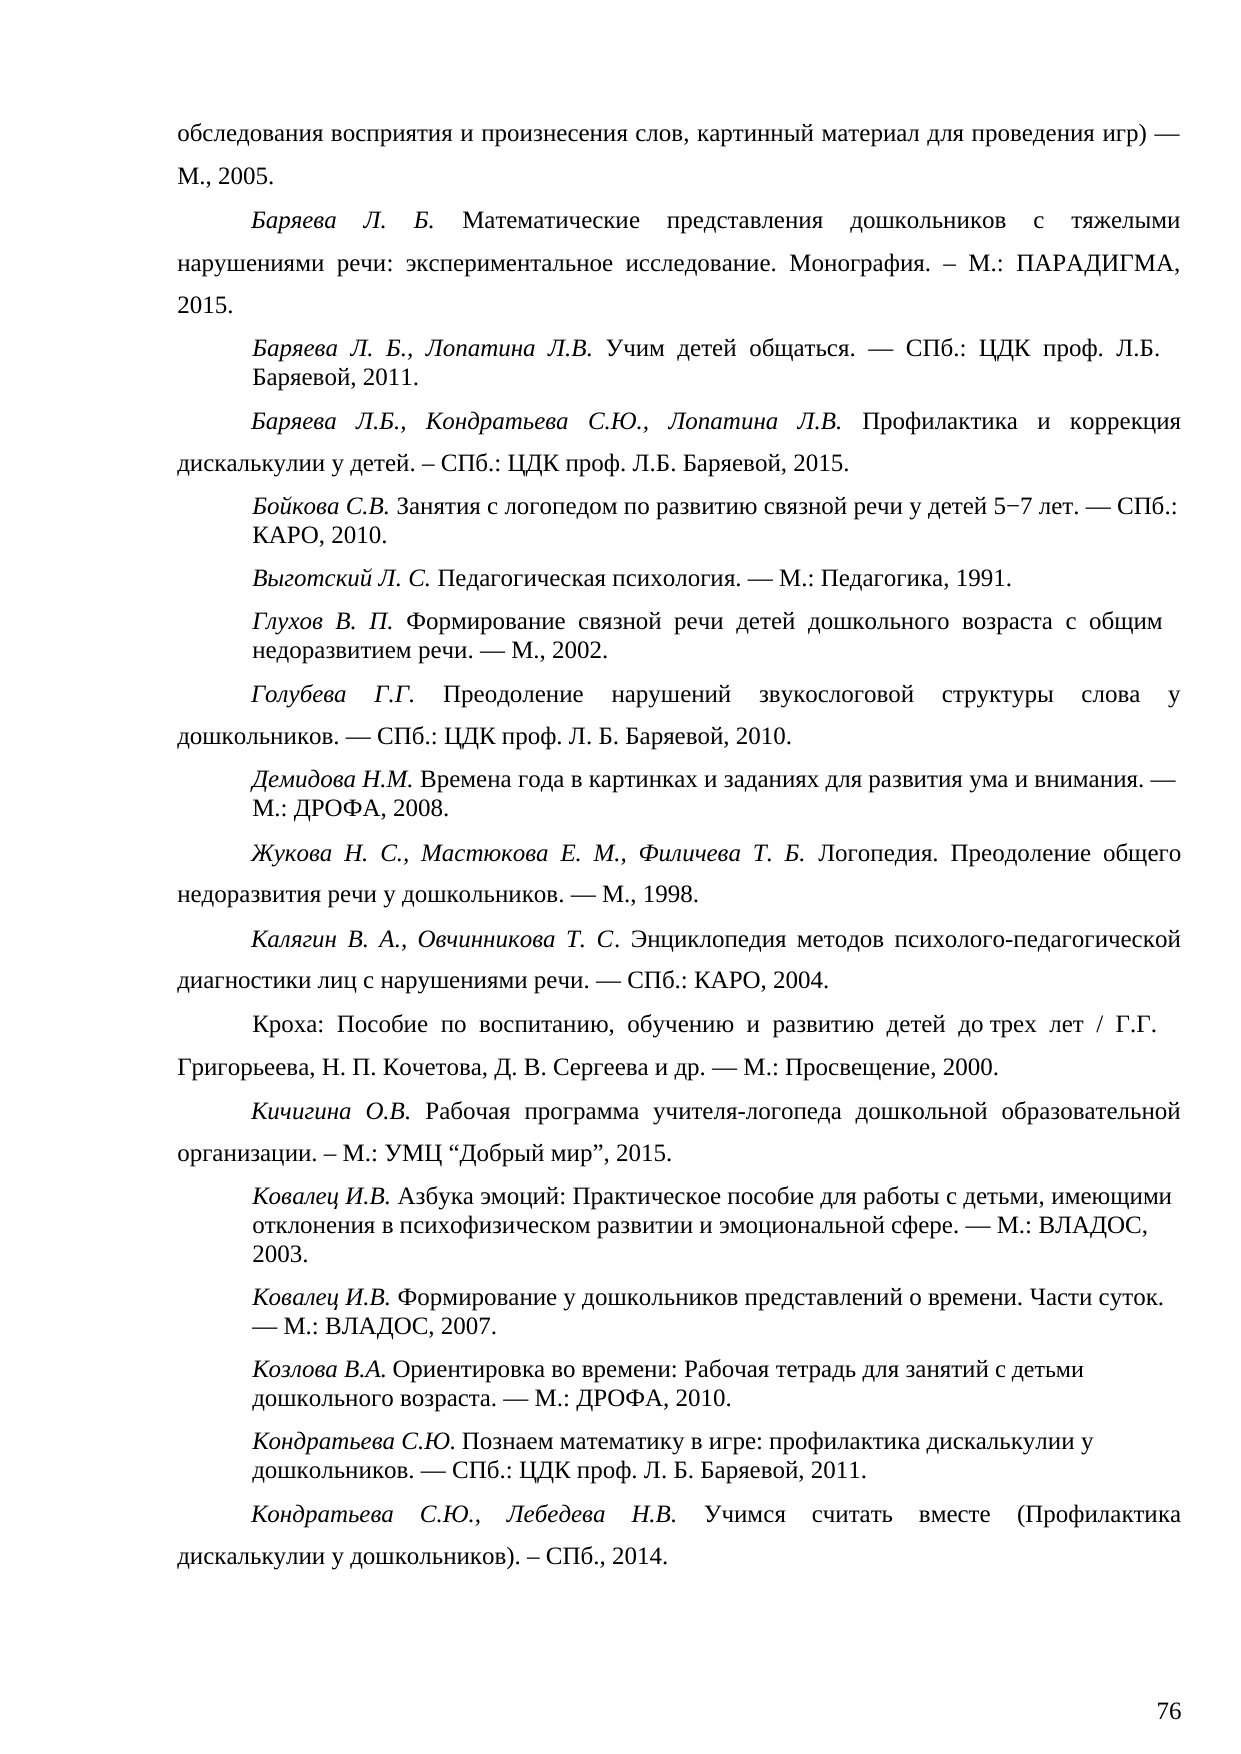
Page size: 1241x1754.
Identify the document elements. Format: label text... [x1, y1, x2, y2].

text Калягин В. А., Овчинникова Т. С. Энциклопедия методов психолого-педагогической диагностики лиц с нарушениями речи. — СПб.: КАРО, 2004. [177, 924, 1181, 994]
text Кичигина О.В. Рабочая программа учителя-логопеда дошкольной образовательной организации. – М.: УМЦ “Добрый мир”, 2015. [177, 1096, 1181, 1167]
text Ковалец И.В. Формирование у дошкольников представлений о времени. Части суток. — М.: ВЛАДОС, 2007. [252, 1282, 1181, 1339]
text Григорьеева, Н. П. Кочетова, Д. В. Сергеева и др. — М.: Просвещение, 2000. [177, 1052, 1181, 1081]
text Кроха: Пособие по воспитанию, обучению и развитию детей до трех лет / Г.Г. [252, 1009, 1181, 1038]
text Баряева Л.Б., Кондратьева С.Ю., Лопатина Л.В. Профилактика и коррекция дискалькулии у детей. – СПб.: ЦДК проф. Л.Б. Баряевой, 2015. [177, 406, 1181, 477]
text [177, 118, 1181, 190]
text Кондратьева С.Ю., Лебедева Н.В. Учимся считать вместе (Профилактика дискалькулии у дошкольников). – СПб., 2014. [177, 1499, 1181, 1570]
text Баряева Л. Б., Лопатина Л.В. Учим детей общаться. — СПб.: ЦДК проф. Л.Б. Баряевой, 2011. [252, 333, 1181, 391]
text Глухов В. П. Формирование связной речи детей дошкольного возраста с общим недоразвитием речи. — М., 2002. [252, 606, 1181, 664]
text Демидова Н.М. Времена года в картинках и заданиях для развития ума и внимания. — М.: ДРОФА, 2008. [252, 764, 1181, 822]
text Козлова В.А. Ориентировка во времени: Рабочая тетрадь для занятий с детьми дошкольного возраста. — М.: ДРОФА, 2010. [252, 1354, 1181, 1412]
text Бойкова С.В. Занятия с логопедом по развитию связной речи у детей 5−7 лет. — СПб.: КАРО, 2010. [252, 491, 1181, 549]
text Выготский Л. С. Педагогическая психология. — М.: Педагогика, 1991. [252, 563, 1181, 592]
text Кондратьева С.Ю. Познаем математику в игре: профилактика дискалькулии у дошкольников. — СПб.: ЦДК проф. Л. Б. Баряевой, 2011. [252, 1426, 1181, 1484]
text Баряева Л. Б. Математические представления дошкольников с тяжелыми нарушениями речи: экспериментальное исследование. Монография. – М.: ПАРАДИГМА, 2015. [177, 205, 1181, 318]
text Голубева Г.Г. Преодоление нарушений звукослоговой структуры слова у дошкольников. — СПб.: ЦДК проф. Л. Б. Баряевой, 2010. [177, 679, 1181, 750]
text Жукова Н. С., Мастюкова Е. М., Филичева Т. Б. Логопедия. Преодоление общего недоразвития речи у дошкольников. — М., 1998. [177, 838, 1181, 908]
text Ковалец И.В. Азбука эмоций: Практическое пособие для работы с детьми, имеющими отклонения в психофизическом развитии и эмоциональной сфере. — М.: ВЛАДОС, 2003. [252, 1181, 1181, 1268]
